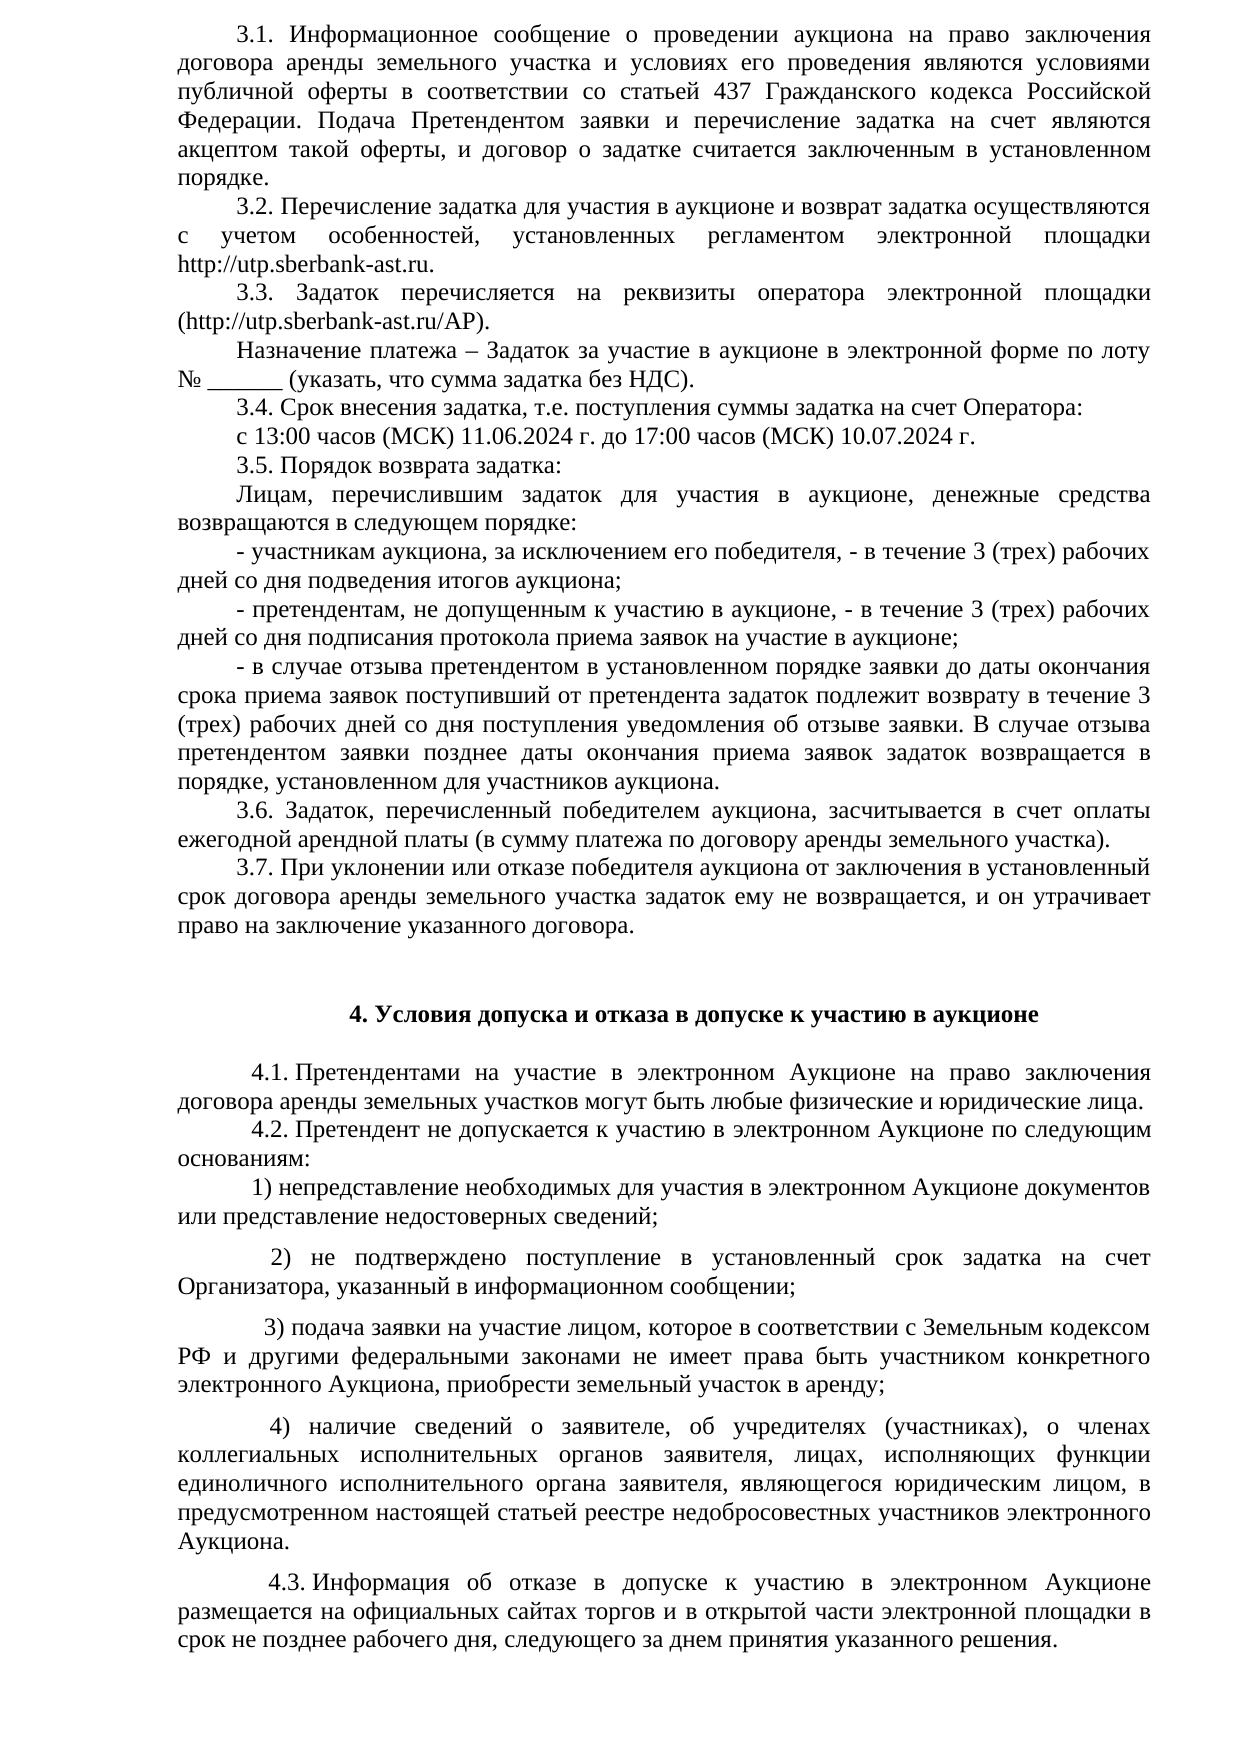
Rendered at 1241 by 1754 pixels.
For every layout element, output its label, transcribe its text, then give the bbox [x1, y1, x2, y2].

text 3.1. Информационное сообщение о проведении аукциона на право заключения договора аренды земельного участка и условиях его проведения являются условиями публичной оферты в соответствии со статьей 437 Гражданского кодекса Российской Федерации. Подача Претендентом заявки и перечисление задатка на счет являются акцептом такой оферты, и договор о задатке считается заключенным в установленном порядке. [177, 19, 1152, 191]
text 3.3. Задаток перечисляется на реквизиты оператора электронной площадки (http://utp.sberbank-ast.ru/AP). [177, 277, 1152, 335]
text 3.5. Порядок возврата задатка: [177, 450, 1152, 479]
text 4.2. Претендент не допускается к участию в электронном Аукционе по следующим основаниям: [177, 1114, 1152, 1172]
text 3.6. Задаток, перечисленный победителем аукциона, засчитывается в счет оплаты ежегодной арендной платы (в сумму платежа по договору аренды земельного участка). [177, 795, 1152, 852]
text - претендентам, не допущенным к участию в аукционе, - в течение 3 (трех) рабочих дней со дня подписания протокола приема заявок на участие в аукционе; [177, 594, 1152, 651]
text 4.3. Информация об отказе в допуске к участию в электронном Аукционе размещается на официальных сайтах торгов и в открытой части электронной площадки в срок не позднее рабочего дня, следующего за днем принятия указанного решения. [177, 1567, 1152, 1653]
text - в случае отзыва претендентом в установленном порядке заявки до даты окончания срока приема заявок поступивший от претендента задаток подлежит возврату в течение 3 (трех) рабочих дней со дня поступления уведомления об отзыве заявки. В случае отзыва претендентом заявки позднее даты окончания приема заявок задаток возвращается в порядке, установленном для участников аукциона. [177, 651, 1152, 795]
text 4. Условия допуска и отказа в допуске к участию в аукционе [177, 999, 1152, 1028]
text 3) подача заявки на участие лицом, которое в соответствии с Земельным кодексом РФ и другими федеральными законами не имеет права быть участником конкретного электронного Аукциона, приобрести земельный участок в аренду; [177, 1312, 1152, 1398]
text 4.1. Претендентами на участие в электронном Аукционе на право заключения договора аренды земельных участков могут быть любые физические и юридические лица. [177, 1057, 1152, 1114]
text Назначение платежа – Задаток за участие в аукционе в электронной форме по лоту № ______ (указать, что сумма задатка без НДС). [177, 335, 1152, 392]
text 4) наличие сведений о заявителе, об учредителях (участниках), о членах коллегиальных исполнительных органов заявителя, лицах, исполняющих функции единоличного исполнительного органа заявителя, являющегося юридическим лицом, в предусмотренном настоящей статьей реестре недобросовестных участников электронного Аукциона. [177, 1411, 1152, 1554]
text Лицам, перечислившим задаток для участия в аукционе, денежные средства возвращаются в следующем порядке: [177, 479, 1152, 536]
text c 13:00 часов (МСК) 11.06.2024 г. до 17:00 часов (МСК) 10.07.2024 г. [177, 421, 1152, 450]
text 3.4. Срок внесения задатка, т.е. поступления суммы задатка на счет Оператора: [177, 392, 1152, 421]
text 3.7. При уклонении или отказе победителя аукциона от заключения в установленный срок договора аренды земельного участка задаток ему не возвращается, и он утрачивает право на заключение указанного договора. [177, 852, 1152, 939]
text 1) непредставление необходимых для участия в электронном Аукционе документов или представление недостоверных сведений; [177, 1172, 1152, 1229]
text 2) не подтверждено поступление в установленный срок задатка на счет Организатора, указанный в информационном сообщении; [177, 1242, 1152, 1299]
text - участникам аукциона, за исключением его победителя, - в течение 3 (трех) рабочих дней со дня подведения итогов аукциона; [177, 536, 1152, 594]
text 3.2. Перечисление задатка для участия в аукционе и возврат задатка осуществляются с учетом особенностей, установленных регламентом электронной площадки http://utp.sberbank-ast.ru. [177, 191, 1152, 277]
